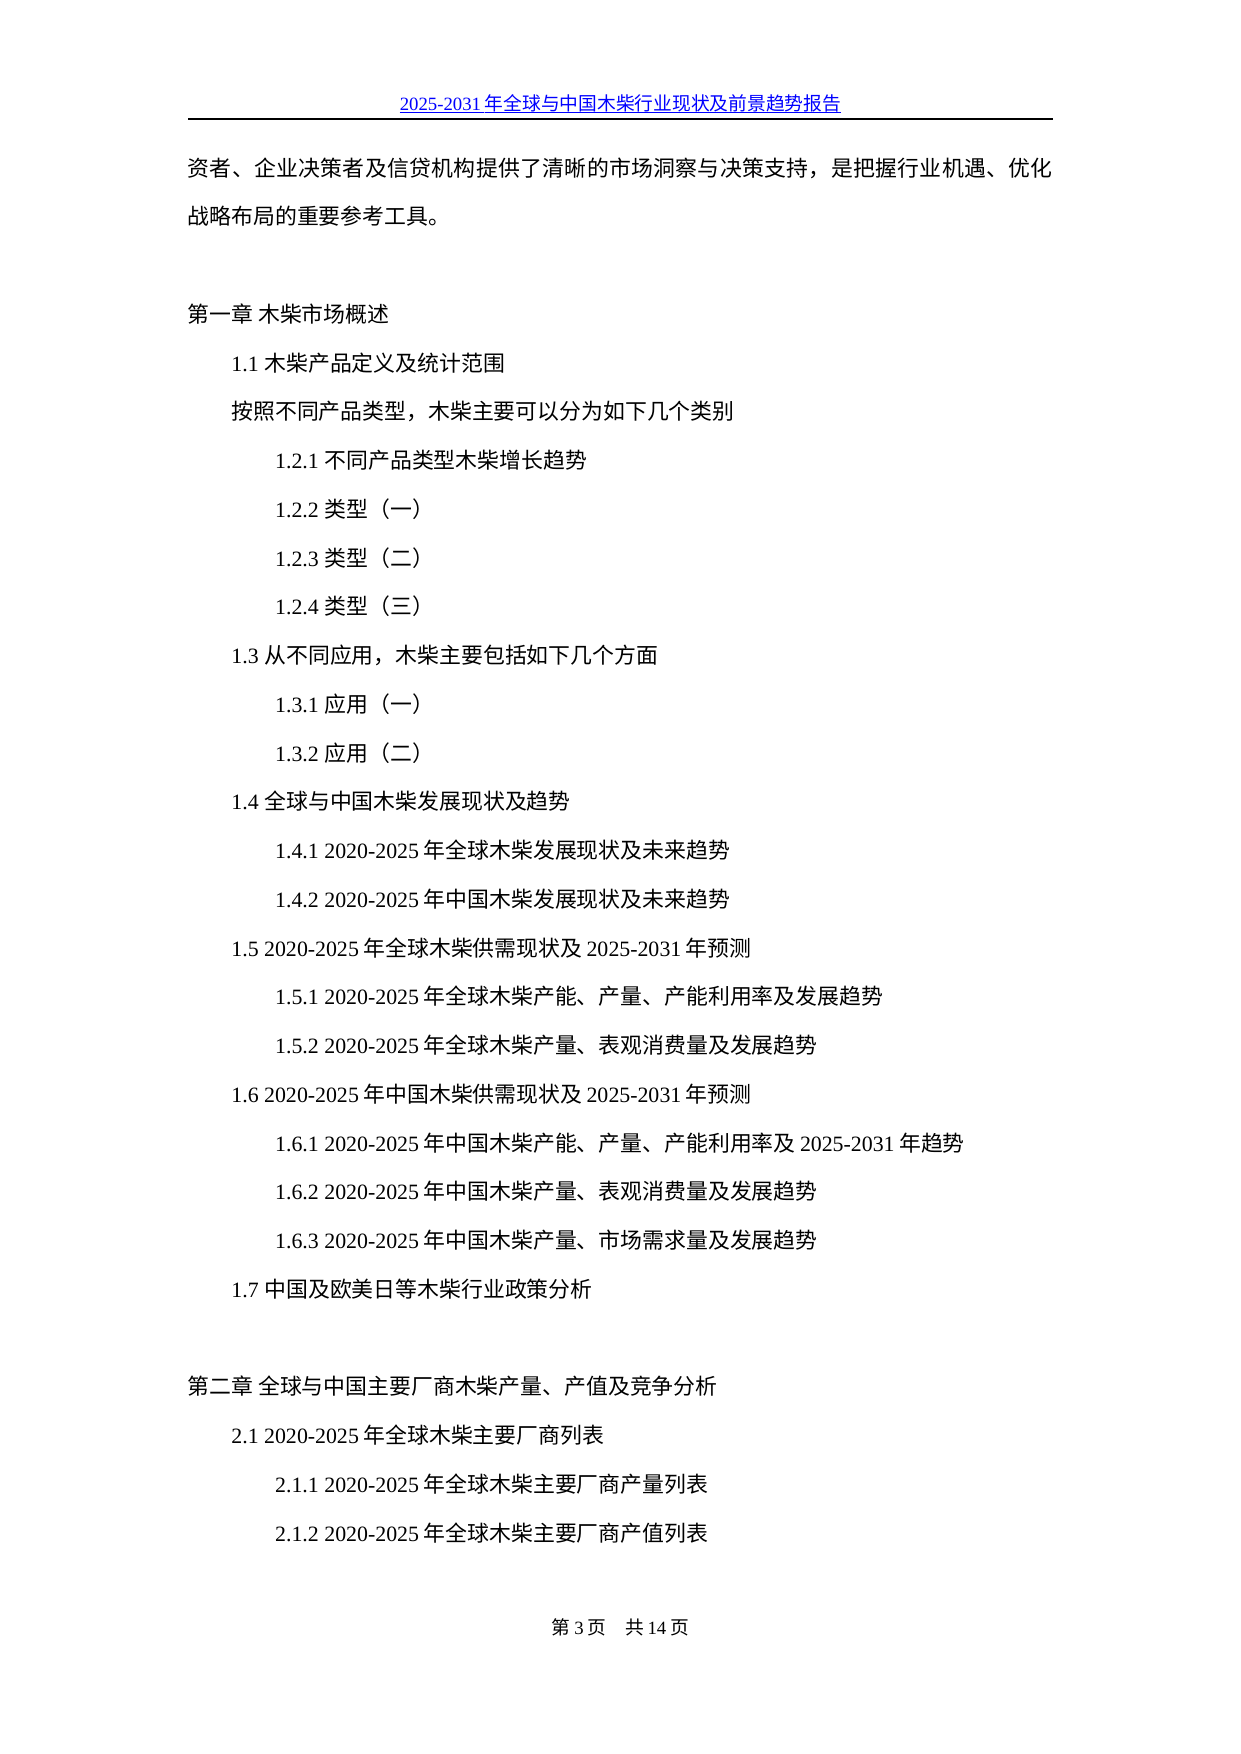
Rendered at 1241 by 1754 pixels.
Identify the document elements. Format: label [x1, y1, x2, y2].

text [187, 150, 1053, 1548]
